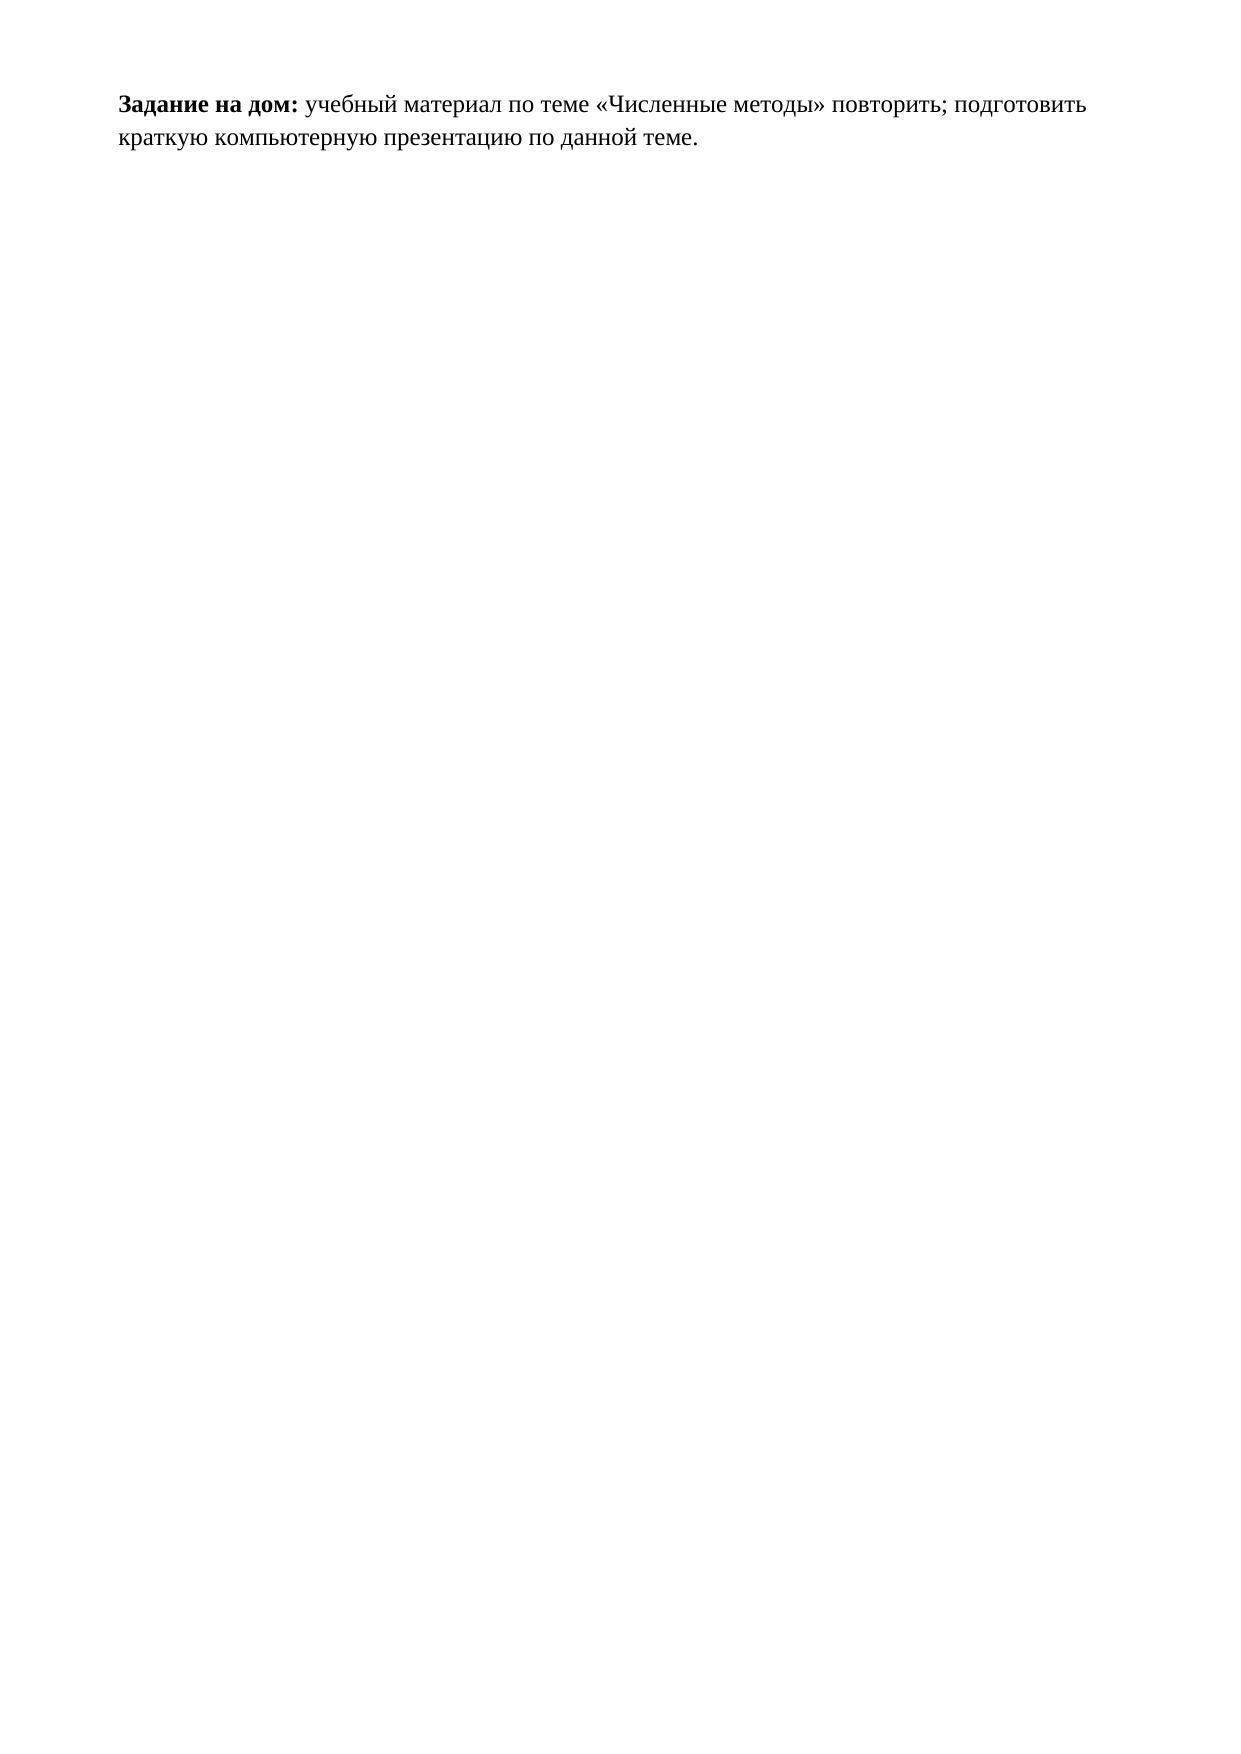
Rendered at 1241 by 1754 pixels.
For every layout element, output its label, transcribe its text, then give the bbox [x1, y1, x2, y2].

text Задание на дом: учебный материал по теме «Численные методы» повторить; подготовить краткую компьютерную презентацию по данной теме. [118, 89, 1181, 150]
